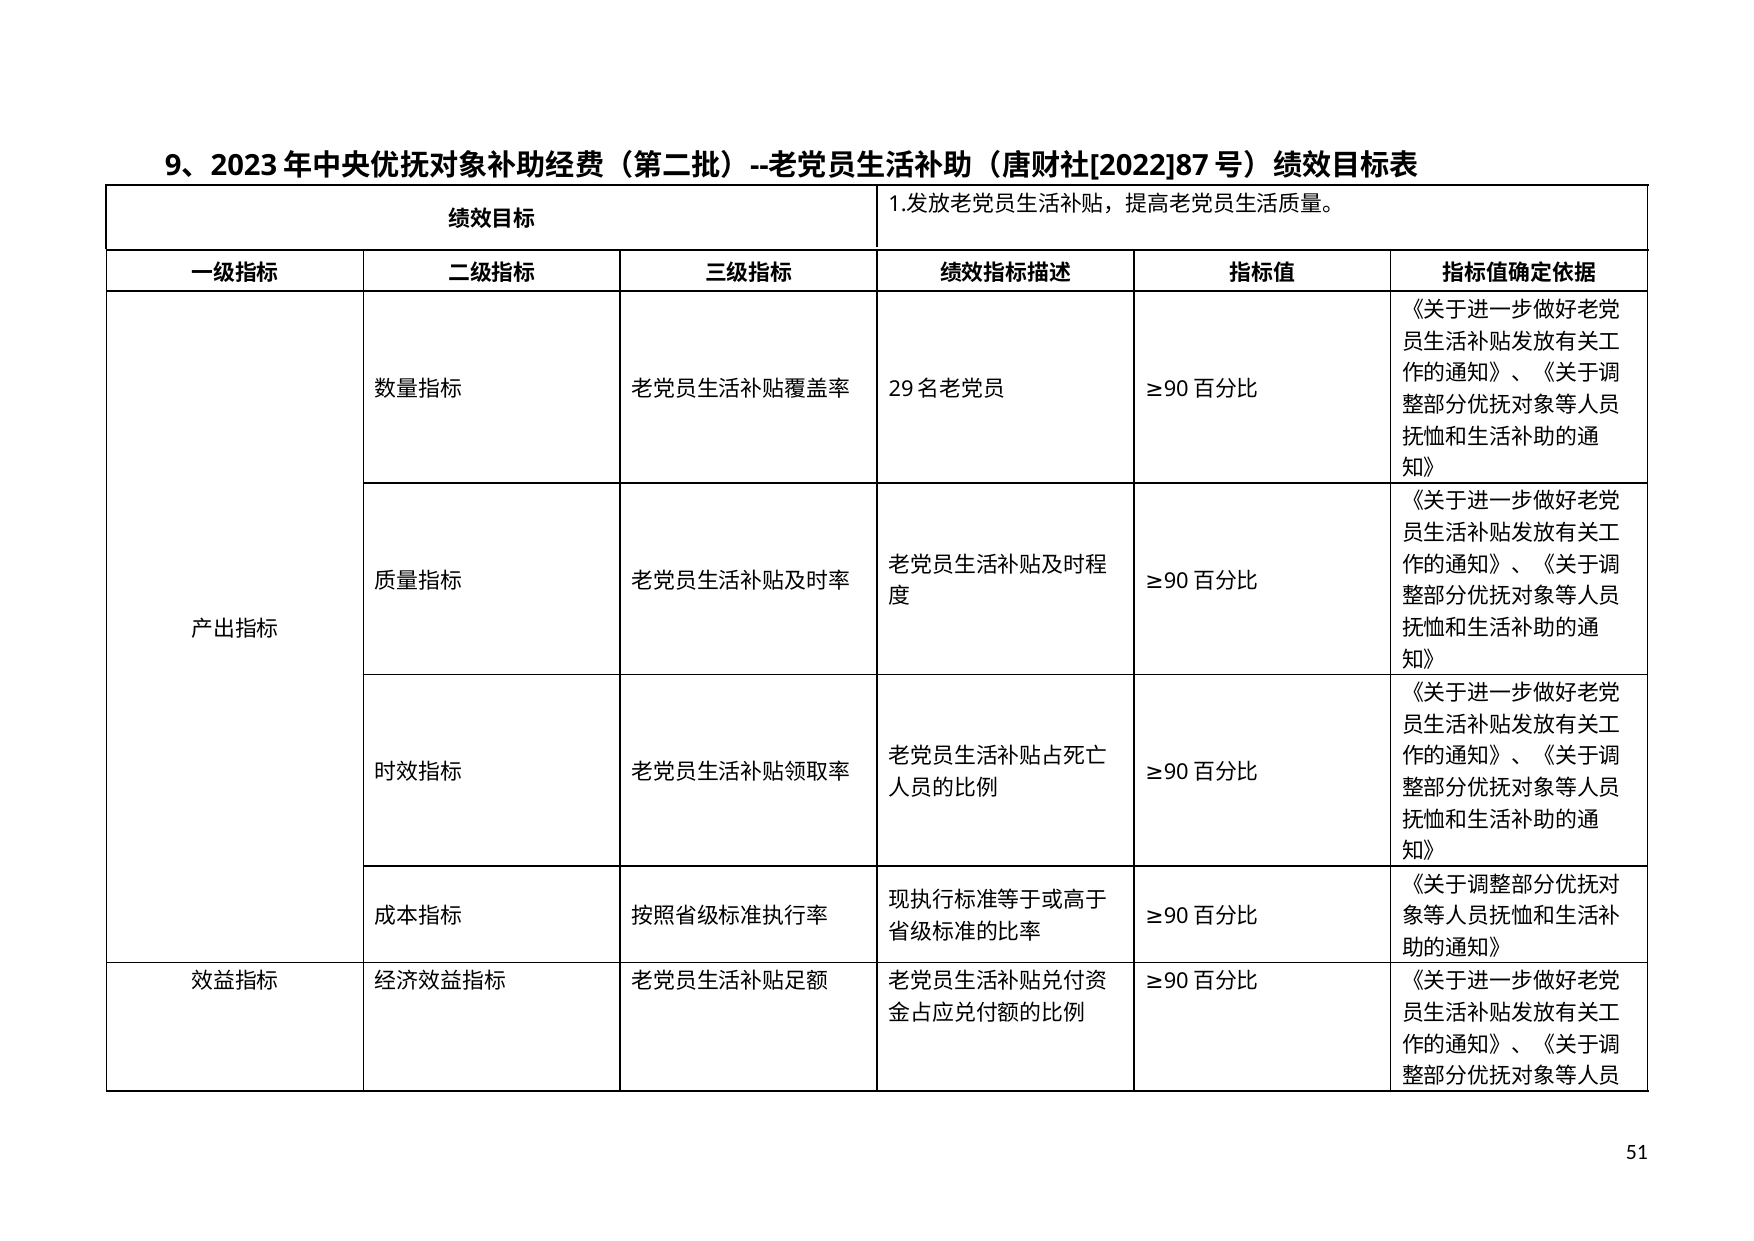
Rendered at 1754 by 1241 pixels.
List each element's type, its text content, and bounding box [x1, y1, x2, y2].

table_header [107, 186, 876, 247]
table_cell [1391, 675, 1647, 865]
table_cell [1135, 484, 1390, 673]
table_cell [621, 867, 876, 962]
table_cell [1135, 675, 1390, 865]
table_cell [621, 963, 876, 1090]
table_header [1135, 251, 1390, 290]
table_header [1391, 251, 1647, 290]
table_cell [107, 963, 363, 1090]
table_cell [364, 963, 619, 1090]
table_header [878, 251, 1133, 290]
text 9、2023年中央优抚对象补助经费（第二批）--老党员生活补助（唐财社[2022]87号）绩效目标表 [106, 142, 1648, 184]
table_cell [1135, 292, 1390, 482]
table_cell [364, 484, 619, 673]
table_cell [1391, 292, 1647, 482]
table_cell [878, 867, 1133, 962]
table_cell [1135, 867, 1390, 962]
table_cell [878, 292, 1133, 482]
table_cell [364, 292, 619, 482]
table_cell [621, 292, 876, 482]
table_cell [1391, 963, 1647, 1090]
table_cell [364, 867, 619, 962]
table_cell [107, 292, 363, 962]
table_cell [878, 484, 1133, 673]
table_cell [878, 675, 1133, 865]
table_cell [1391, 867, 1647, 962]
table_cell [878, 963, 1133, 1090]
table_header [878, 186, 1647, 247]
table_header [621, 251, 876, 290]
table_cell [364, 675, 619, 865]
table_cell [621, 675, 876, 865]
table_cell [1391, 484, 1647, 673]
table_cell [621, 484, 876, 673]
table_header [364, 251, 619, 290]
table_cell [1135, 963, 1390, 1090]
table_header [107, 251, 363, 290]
